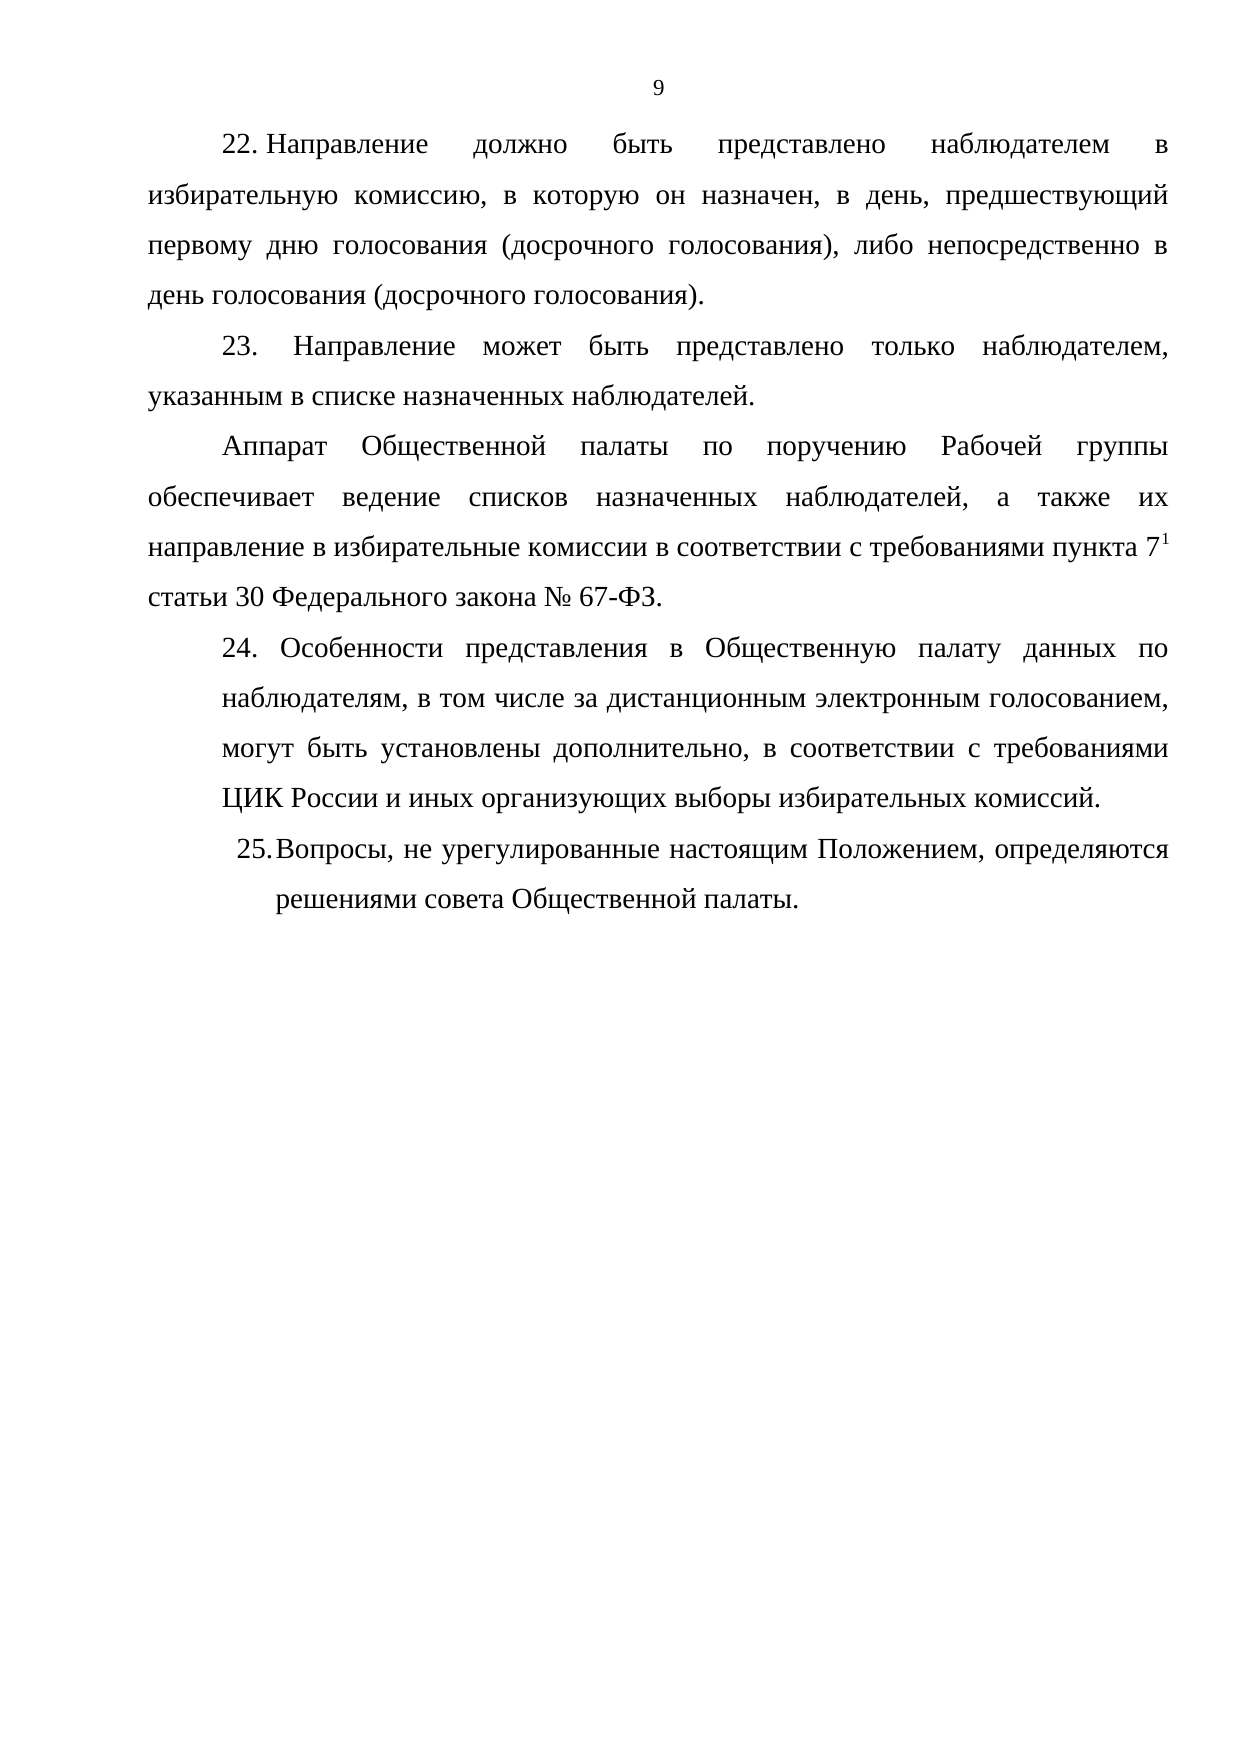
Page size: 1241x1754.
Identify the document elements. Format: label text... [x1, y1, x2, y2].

list Вопросы, не урегулированные настоящим Положением, определяются решениями совета Общественной палаты. [236, 831, 1169, 915]
list 24. Особенности представления в Общественную палату данных по наблюдателям, в том числе за дистанционным электронным голосованием, могут быть установлены дополнительно, в соответствии с требованиями ЦИК России и иных организующих выборы избирательных комиссий. [222, 630, 1169, 814]
list Аппарат Общественной палаты по поручению Рабочей группы обеспечивает ведение списков назначенных наблюдателей, а также их направление в избирательные комиссии в соответствии с требованиями пункта 71 статьи 30 Федерального закона № 67-ФЗ. [148, 428, 1169, 613]
list Направление может быть представлено только наблюдателем, указанным в списке назначенных наблюдателей. [148, 328, 1169, 412]
list Направление должно быть представлено наблюдателем в избирательную комиссию, в которую он назначен, в день, предшествующий первому дню голосования (досрочного голосования), либо непосредственно в день голосования (досрочного голосования). [148, 127, 1169, 311]
